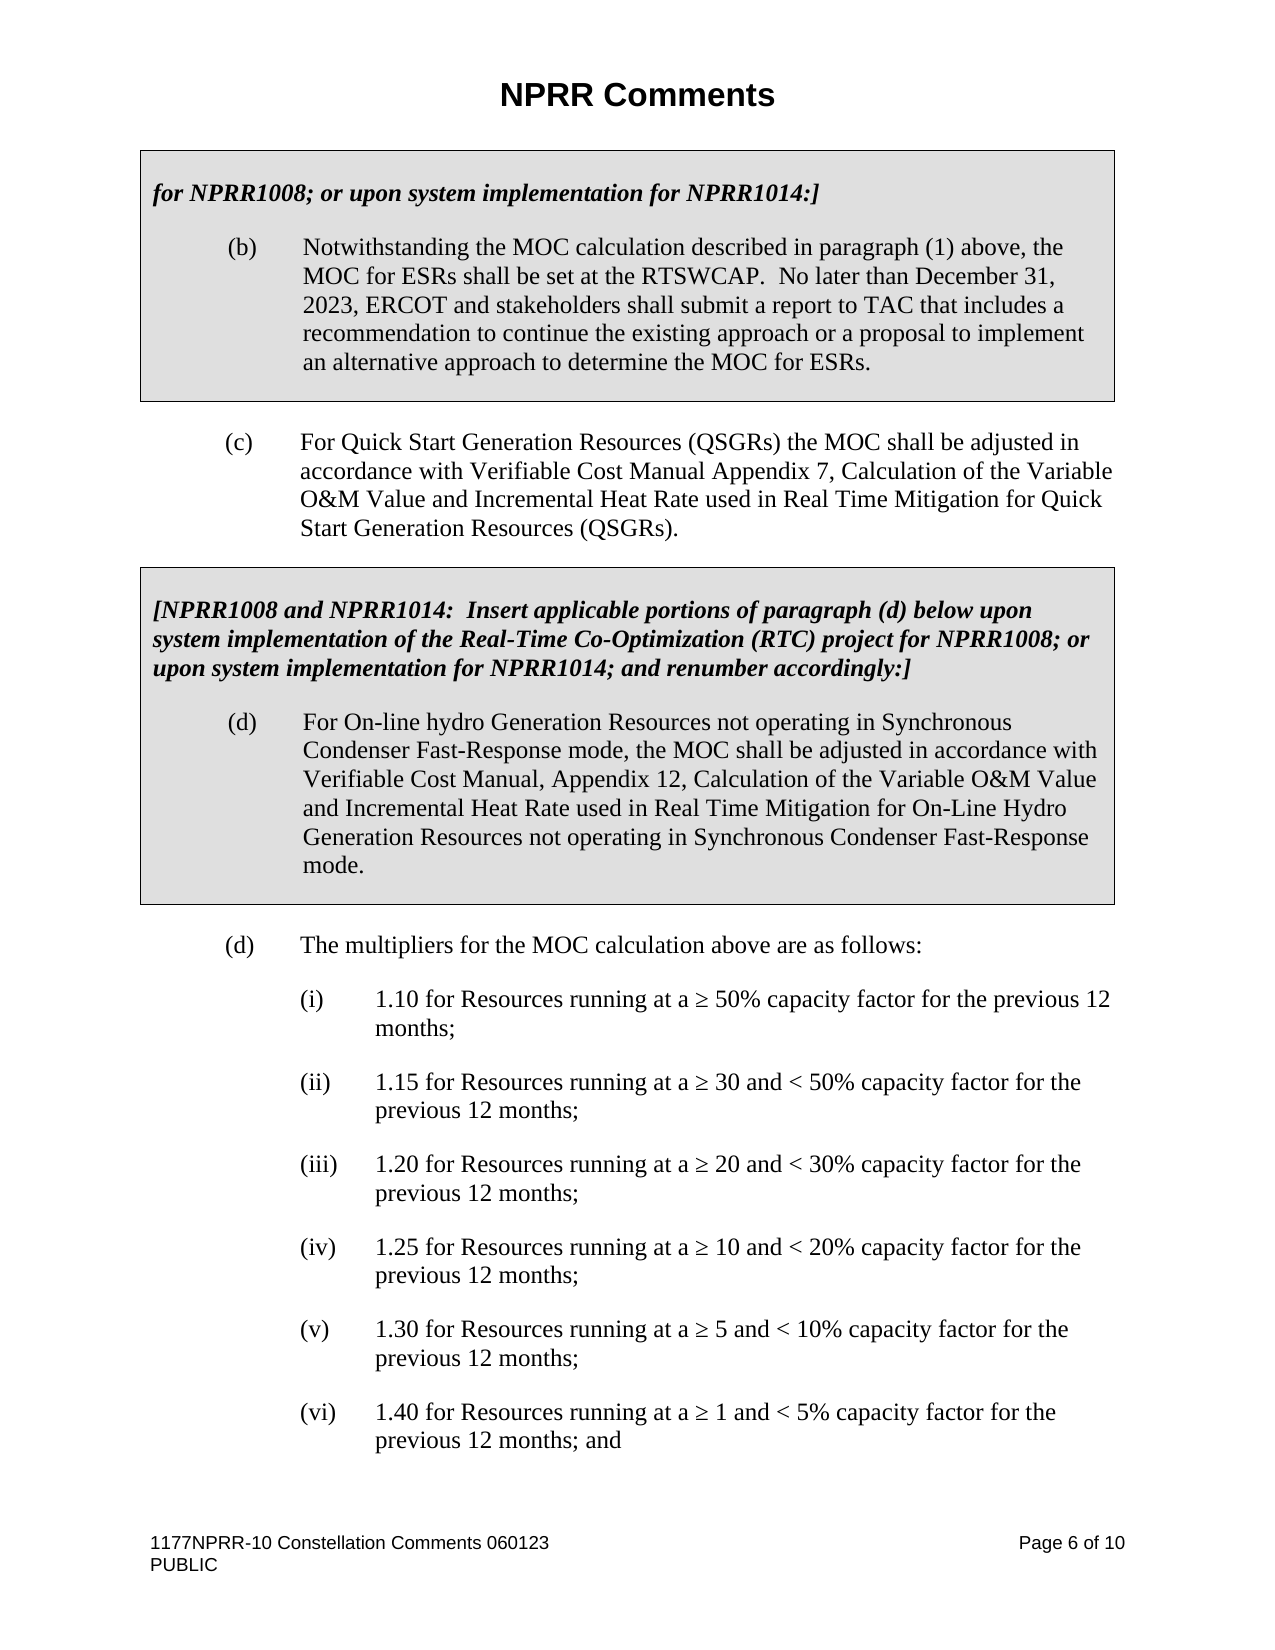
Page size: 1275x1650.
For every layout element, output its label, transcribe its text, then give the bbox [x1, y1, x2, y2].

text (iv) 1.25 for Resources running at a ≥ 10 and < 20% capacity factor for the previous 12 months; [300, 1232, 1125, 1289]
text (iii) 1.20 for Resources running at a ≥ 20 and < 30% capacity factor for the previous 12 months; [300, 1149, 1125, 1207]
text (ii) 1.15 for Resources running at a ≥ 30 and < 50% capacity factor for the previous 12 months; [300, 1067, 1125, 1124]
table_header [141, 151, 1114, 401]
text (i) 1.10 for Resources running at a ≥ 50% capacity factor for the previous 12 months; [300, 984, 1125, 1042]
text (d) The multipliers for the MOC calculation above are as follows: [225, 930, 1125, 959]
text (vi) 1.40 for Resources running at a ≥ 1 and < 5% capacity factor for the previous 12 months; and [300, 1397, 1125, 1454]
text (c) For Quick Start Generation Resources (QSGRs) the MOC shall be adjusted in accordance with Verifiable Cost Manual Appendix 7, Calculation of the Variable O&M Value and Incremental Heat Rate used in Real Time Mitigation for Quick Start Generation Resources (QSGRs). [225, 427, 1125, 542]
text (v) 1.30 for Resources running at a ≥ 5 and < 10% capacity factor for the previous 12 months; [300, 1314, 1125, 1372]
table_header [NPRR1008 and NPRR1014: Insert applicable portions of paragraph (d) below upon system implementation of the Real-Time Co-Optimization (RTC) project for NPRR1008; or upon system implementation for NPRR1014; and renumber accordingly:] (d) For On-line hydro Generation Resources not operating in Synchronous Condenser Fast-Response mode, the MOC shall be adjusted in accordance with Verifiable Cost Manual, Appendix 12, Calculation of the Variable O&M Value and Incremental Heat Rate used in Real Time Mitigation for On-Line Hydro Generation Resources not operating in Synchronous Condenser Fast-Response mode. [141, 568, 1114, 904]
